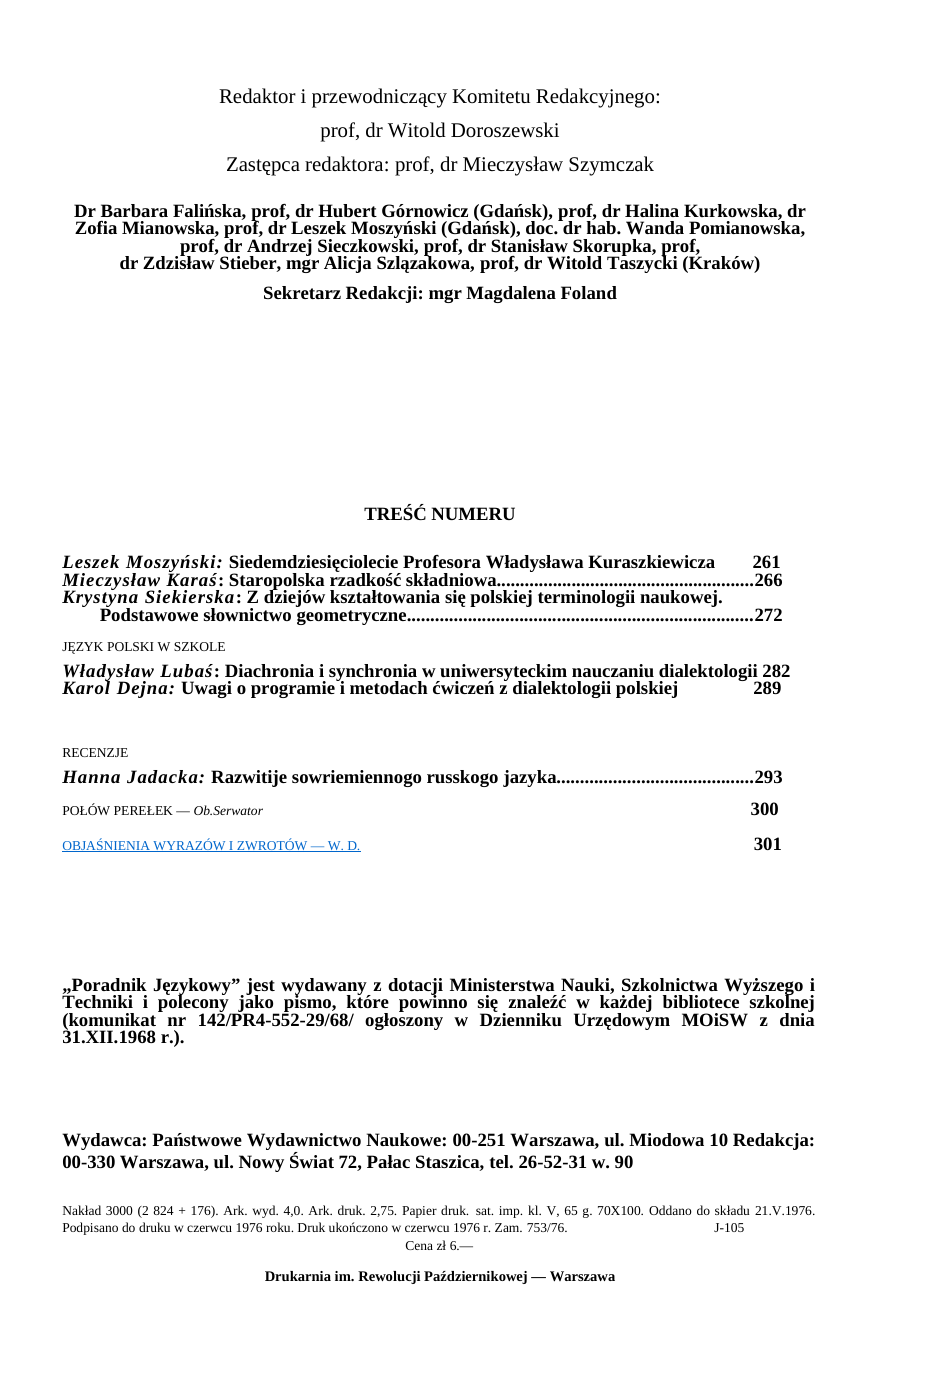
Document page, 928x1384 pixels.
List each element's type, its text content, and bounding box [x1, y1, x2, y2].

text RECENZJE [62, 747, 816, 760]
text Drukarnia im. Rewolucji Październikowej — Warszawa [64, 1270, 816, 1284]
text Wydawca: Państwowe Wydawnictwo Naukowe: 00-251 Warszawa, ul. Miodowa 10 Redakcja: 00-330 Warszawa, ul. Nowy Świat 72, Pałac Staszica, tel. 26-52-31 w. 90 [62, 1129, 816, 1173]
text Mieczysław Karaś: Staropolska rzadkość składniowa 266 [62, 572, 816, 589]
text OBJAŚNIENIA WYRAZÓW I ZWROTÓW — W. D. 301 [62, 822, 816, 858]
text Redaktor i przewodniczący Komitetu Redakcyjnego: prof, dr Witold Doroszewski Zastępca redaktora: prof, dr Mieczysław Szymczak [64, 77, 816, 178]
text Leszek Moszyński: Siedemdziesięciolecie Profesora Władysława Kuraszkiewicza 261 [62, 554, 816, 572]
text Karol Dejna: Uwagi o programie i metodach ćwiczeń z dialektologii polskiej 289 [62, 681, 816, 698]
text TREŚĆ NUMERU [64, 505, 816, 524]
text Krystyna Siekierska: Z dziejów kształtowania się polskiej terminologii naukowej. Podstawowe słownictwo geometryczne 272 [62, 589, 816, 624]
text Władysław Lubaś: Diachronia i synchronia w uniwersyteckim nauczaniu dialektologii 282 [62, 663, 816, 681]
text Sekretarz Redakcji: mgr Magdalena Foland [64, 284, 816, 303]
text Nakład 3000 (2 824 + 176). Ark. wyd. 4,0. Ark. druk. 2,75. Papier druk. sat. imp. kl. V, 65 g. 70X100. Oddano do składu 21.V.1976. Podpisano do druku w czerwcu 1976 roku. Druk ukończono w czerwcu 1976 r. Zam. 753/76. J-105 Cena zł 6.— [62, 1201, 816, 1253]
text „Poradnik Językowy” jest wydawany z dotacji Ministerstwa Nauki, Szkolnictwa Wyższego i Techniki i polecony jako pismo, które powinno się znaleźć w każdej bibliotece szkolnej (komunikat nr 142/PR4-552-29/68/ ogłoszony w Dzienniku Urzędowym MOiSW z dnia 31.XII.1968 r.). [62, 977, 816, 1047]
text Dr Barbara Falińska, prof, dr Hubert Górnowicz (Gdańsk), prof, dr Halina Kurkowska, dr Zofia Mianowska, prof, dr Leszek Moszyński (Gdańsk), doc. dr hab. Wanda Pomianowska, prof, dr Andrzej Sieczkowski, prof, dr Stanisław Skorupka, prof, dr Zdzisław Stieber, mgr Alicja Szlązakowa, prof, dr Witold Taszycki (Kraków) [64, 203, 816, 273]
text POŁÓW PEREŁEK — Ob.Serwator 300 [62, 787, 816, 822]
text JĘZYK POLSKI W SZKOLE [62, 640, 816, 654]
text Hanna Jadacka: Razwitije sowriemiennogo russkogo jazyka 293 [62, 768, 816, 787]
